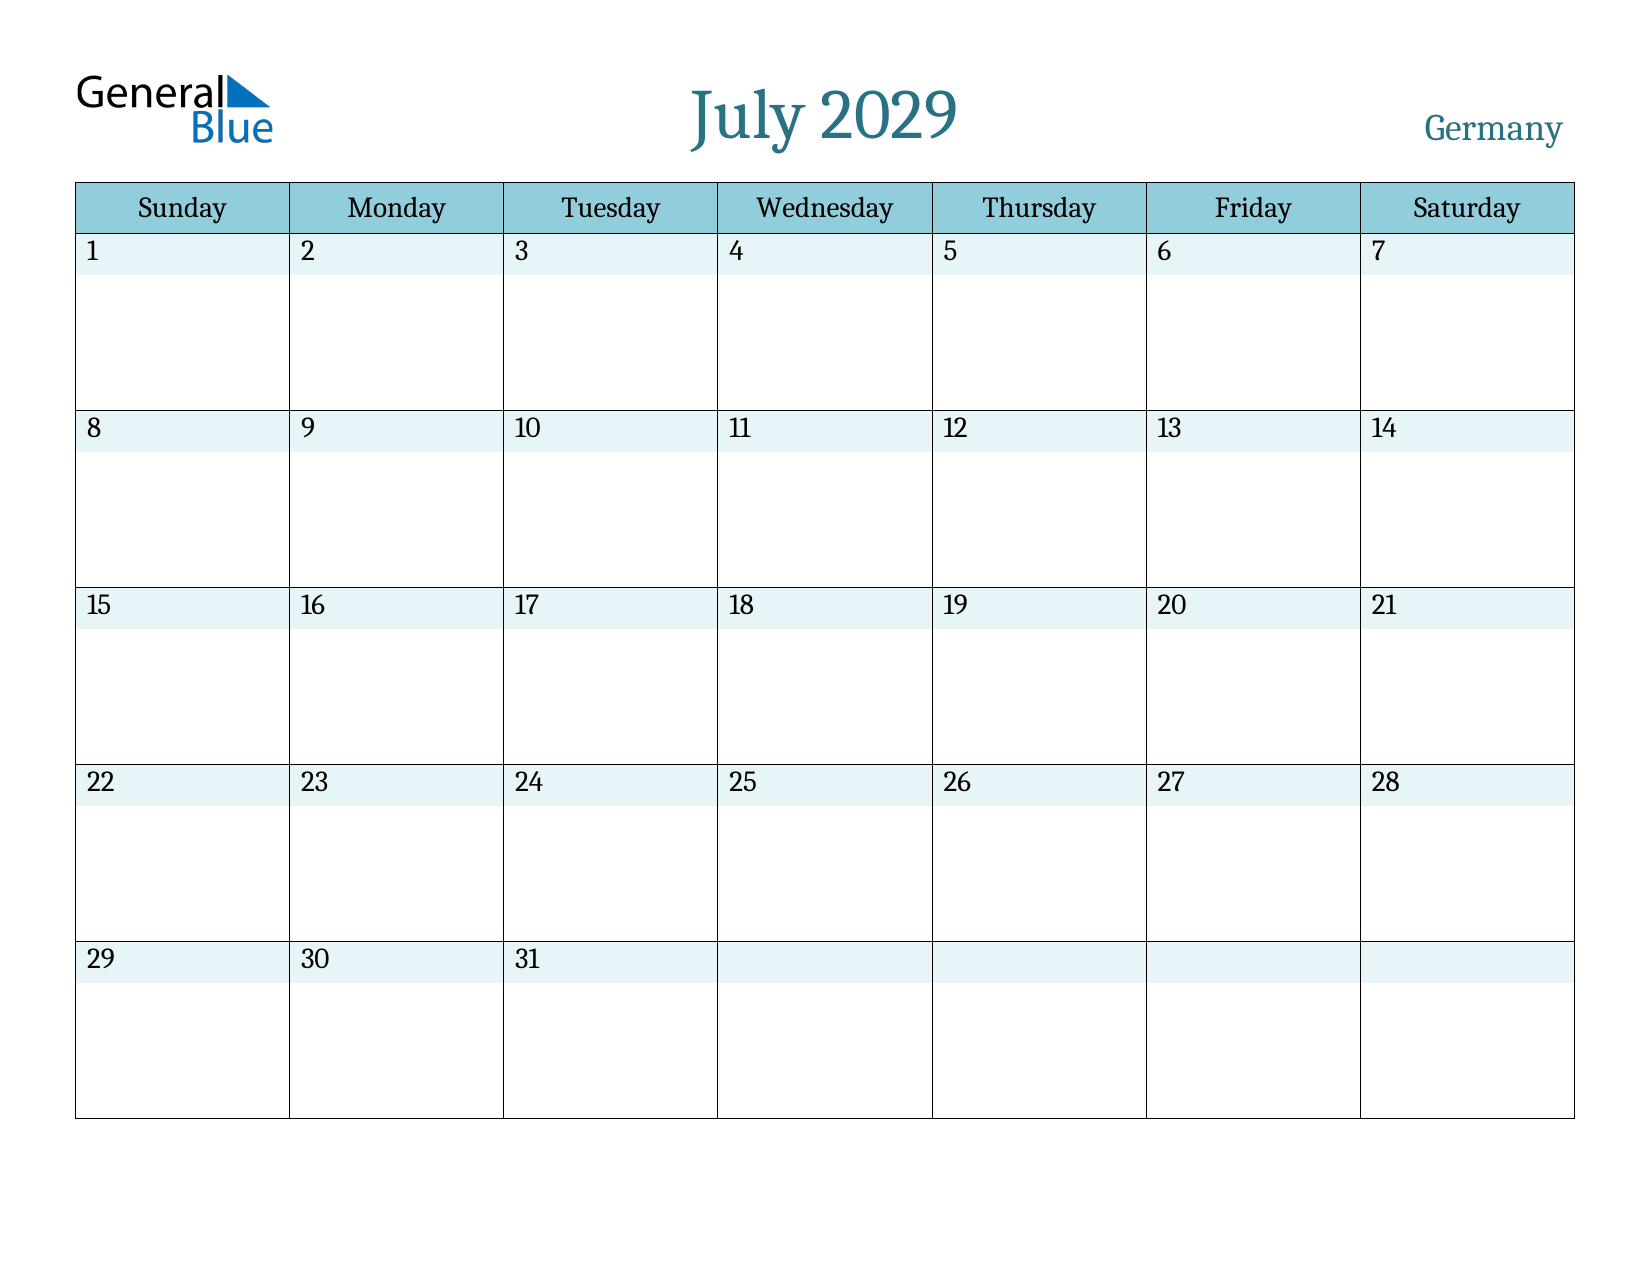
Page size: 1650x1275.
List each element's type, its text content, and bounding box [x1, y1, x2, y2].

table_cell [1147, 806, 1360, 941]
table_cell Friday [1147, 183, 1360, 233]
table_cell 26 [933, 765, 1146, 806]
table_cell [504, 806, 717, 941]
table_cell [1147, 983, 1360, 1118]
table_cell [1147, 629, 1360, 764]
table_cell 4 [718, 234, 932, 275]
table_cell 6 [1147, 234, 1360, 275]
table_cell [1361, 806, 1574, 941]
table_cell 21 [1361, 588, 1574, 629]
table_cell 12 [933, 411, 1146, 452]
table_cell [76, 806, 289, 941]
table_cell 19 [933, 588, 1146, 629]
table_header [76, 75, 503, 182]
table_cell 3 [504, 234, 717, 275]
table_cell 11 [718, 411, 932, 452]
table_cell 24 [504, 765, 717, 806]
table_cell [290, 983, 503, 1118]
table_cell [718, 983, 932, 1118]
table_cell 18 [718, 588, 932, 629]
table_cell [504, 275, 717, 410]
table_cell Monday [290, 183, 503, 233]
table_cell 2 [290, 234, 503, 275]
table_cell 17 [504, 588, 717, 629]
table_cell [933, 629, 1146, 764]
table_cell [1361, 983, 1574, 1118]
table_cell [1147, 942, 1360, 983]
table_cell 25 [718, 765, 932, 806]
table_cell 1 [76, 234, 289, 275]
table_cell [76, 629, 289, 764]
table_cell 20 [1147, 588, 1360, 629]
table_cell 5 [933, 234, 1146, 275]
table_cell [1361, 942, 1574, 983]
table_cell [504, 452, 717, 587]
table_cell Tuesday [504, 183, 717, 233]
table_cell 30 [290, 942, 503, 983]
table_cell 8 [76, 411, 289, 452]
table_cell 28 [1361, 765, 1574, 806]
table_cell [1361, 629, 1574, 764]
table_cell 31 [504, 942, 717, 983]
table_cell [290, 629, 503, 764]
table_cell 7 [1361, 234, 1574, 275]
table_cell [76, 275, 289, 410]
table_cell Thursday [933, 183, 1146, 233]
table_cell 27 [1147, 765, 1360, 806]
table_cell [933, 806, 1146, 941]
table_cell [504, 629, 717, 764]
table_cell 16 [290, 588, 503, 629]
table_cell [290, 806, 503, 941]
table_cell 10 [504, 411, 717, 452]
table_cell [933, 942, 1146, 983]
table_cell [76, 983, 289, 1118]
table_cell [76, 452, 289, 587]
table_cell [1147, 452, 1360, 587]
table_cell [504, 983, 717, 1118]
table_cell 15 [76, 588, 289, 629]
table_cell 13 [1147, 411, 1360, 452]
table_cell [933, 452, 1146, 587]
table_cell [290, 452, 503, 587]
table_cell [290, 275, 503, 410]
table_cell 22 [76, 765, 289, 806]
table_cell 9 [290, 411, 503, 452]
table_cell 23 [290, 765, 503, 806]
table_cell Wednesday [718, 183, 932, 233]
table_cell [718, 942, 932, 983]
table_cell [1361, 275, 1574, 410]
table_cell 14 [1361, 411, 1574, 452]
table_cell Saturday [1361, 183, 1574, 233]
table_cell [1361, 452, 1574, 587]
table_cell [718, 275, 932, 410]
table_cell [718, 629, 932, 764]
table_header Germany [1146, 75, 1574, 182]
picture [77, 75, 273, 143]
table_cell [718, 806, 932, 941]
table_cell [1147, 275, 1360, 410]
table_cell Sunday [76, 183, 289, 233]
table_header July 2029 [504, 75, 1146, 182]
table_cell 29 [76, 942, 289, 983]
table_cell [718, 452, 932, 587]
table_cell [933, 983, 1146, 1118]
table_cell [933, 275, 1146, 410]
